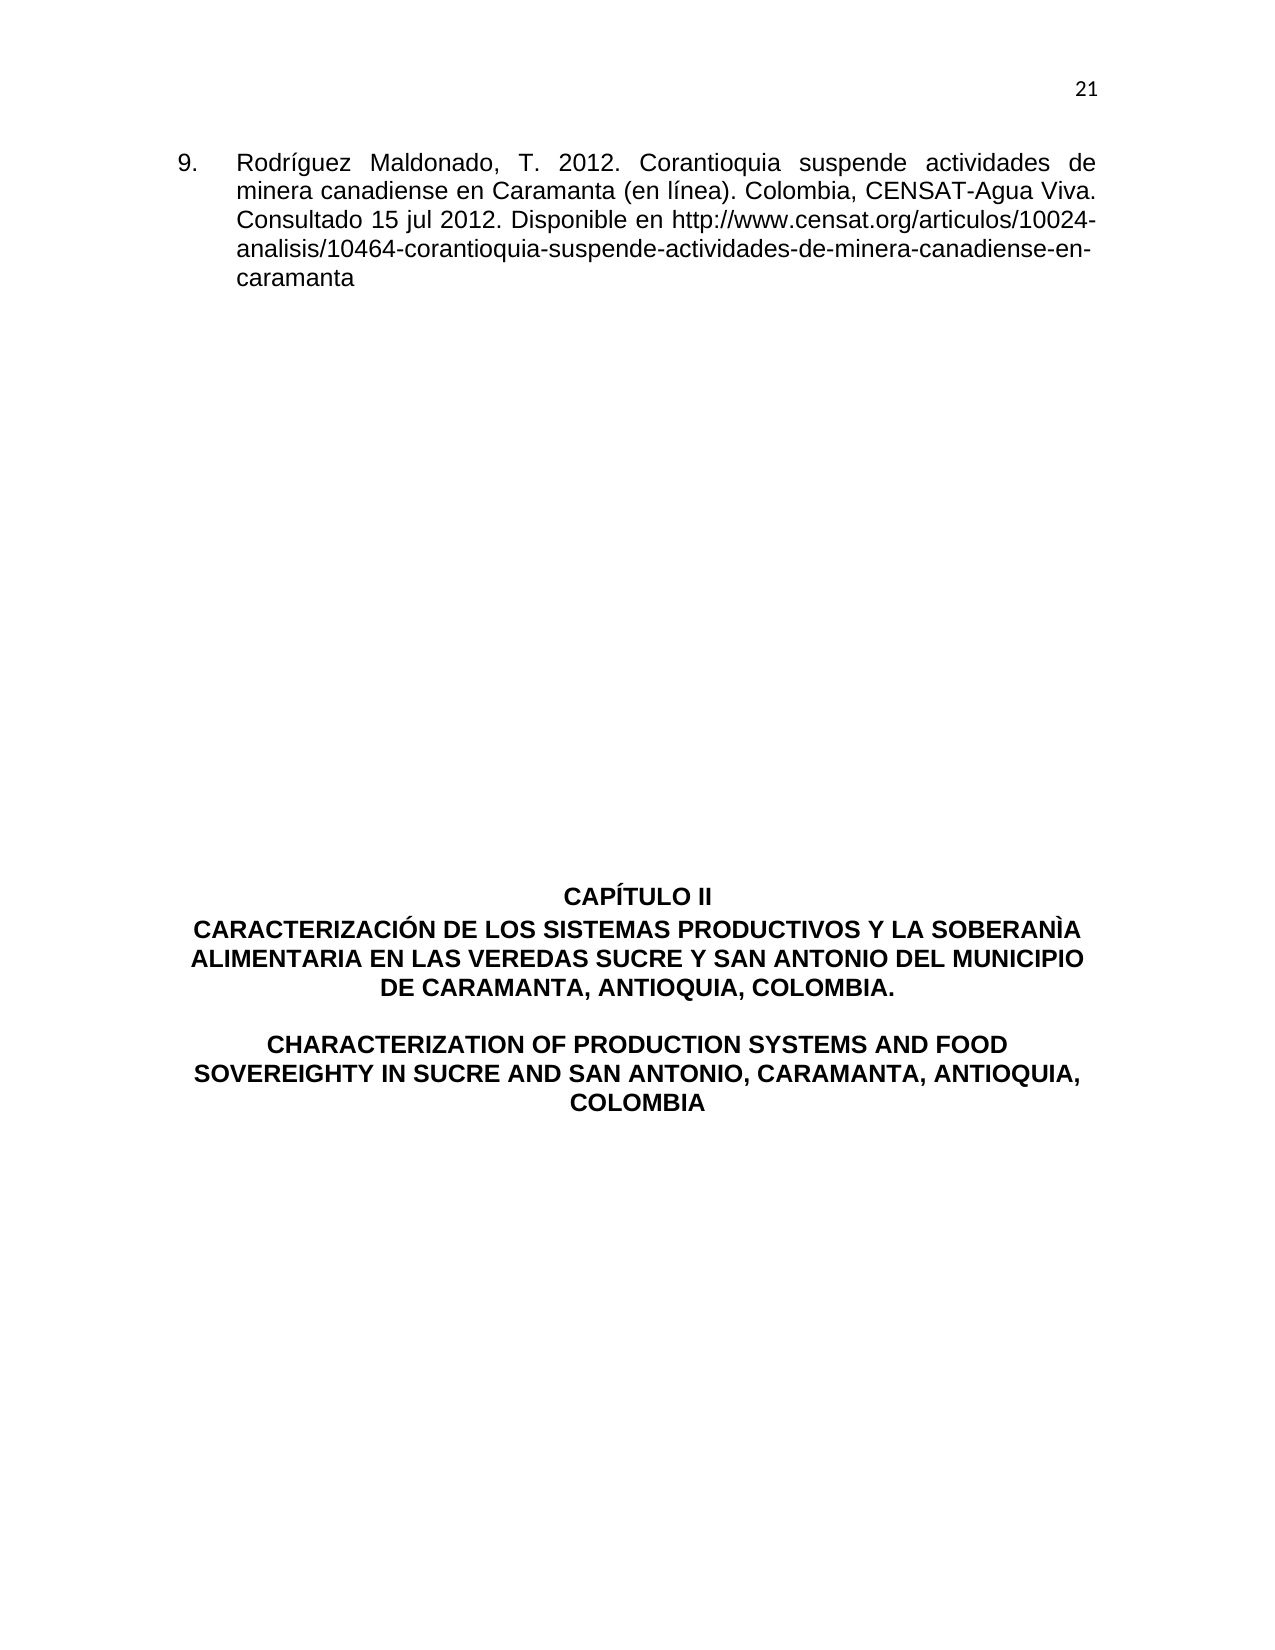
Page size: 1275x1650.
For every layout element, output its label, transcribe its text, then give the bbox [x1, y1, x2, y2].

text CHARACTERIZATION OF PRODUCTION SYSTEMS AND FOOD SOVEREIGHTY IN SUCRE AND SAN ANTONIO, CARAMANTA, ANTIOQUIA, COLOMBIA [177, 1030, 1098, 1117]
subtitle CAPÍTULO II [177, 882, 1098, 911]
text CARACTERIZACIÓN DE LOS SISTEMAS PRODUCTIVOS Y LA SOBERANÌA ALIMENTARIA EN LAS VEREDAS SUCRE Y SAN ANTONIO DEL MUNICIPIO DE CARAMANTA, ANTIOQUIA, COLOMBIA. [177, 915, 1098, 1002]
